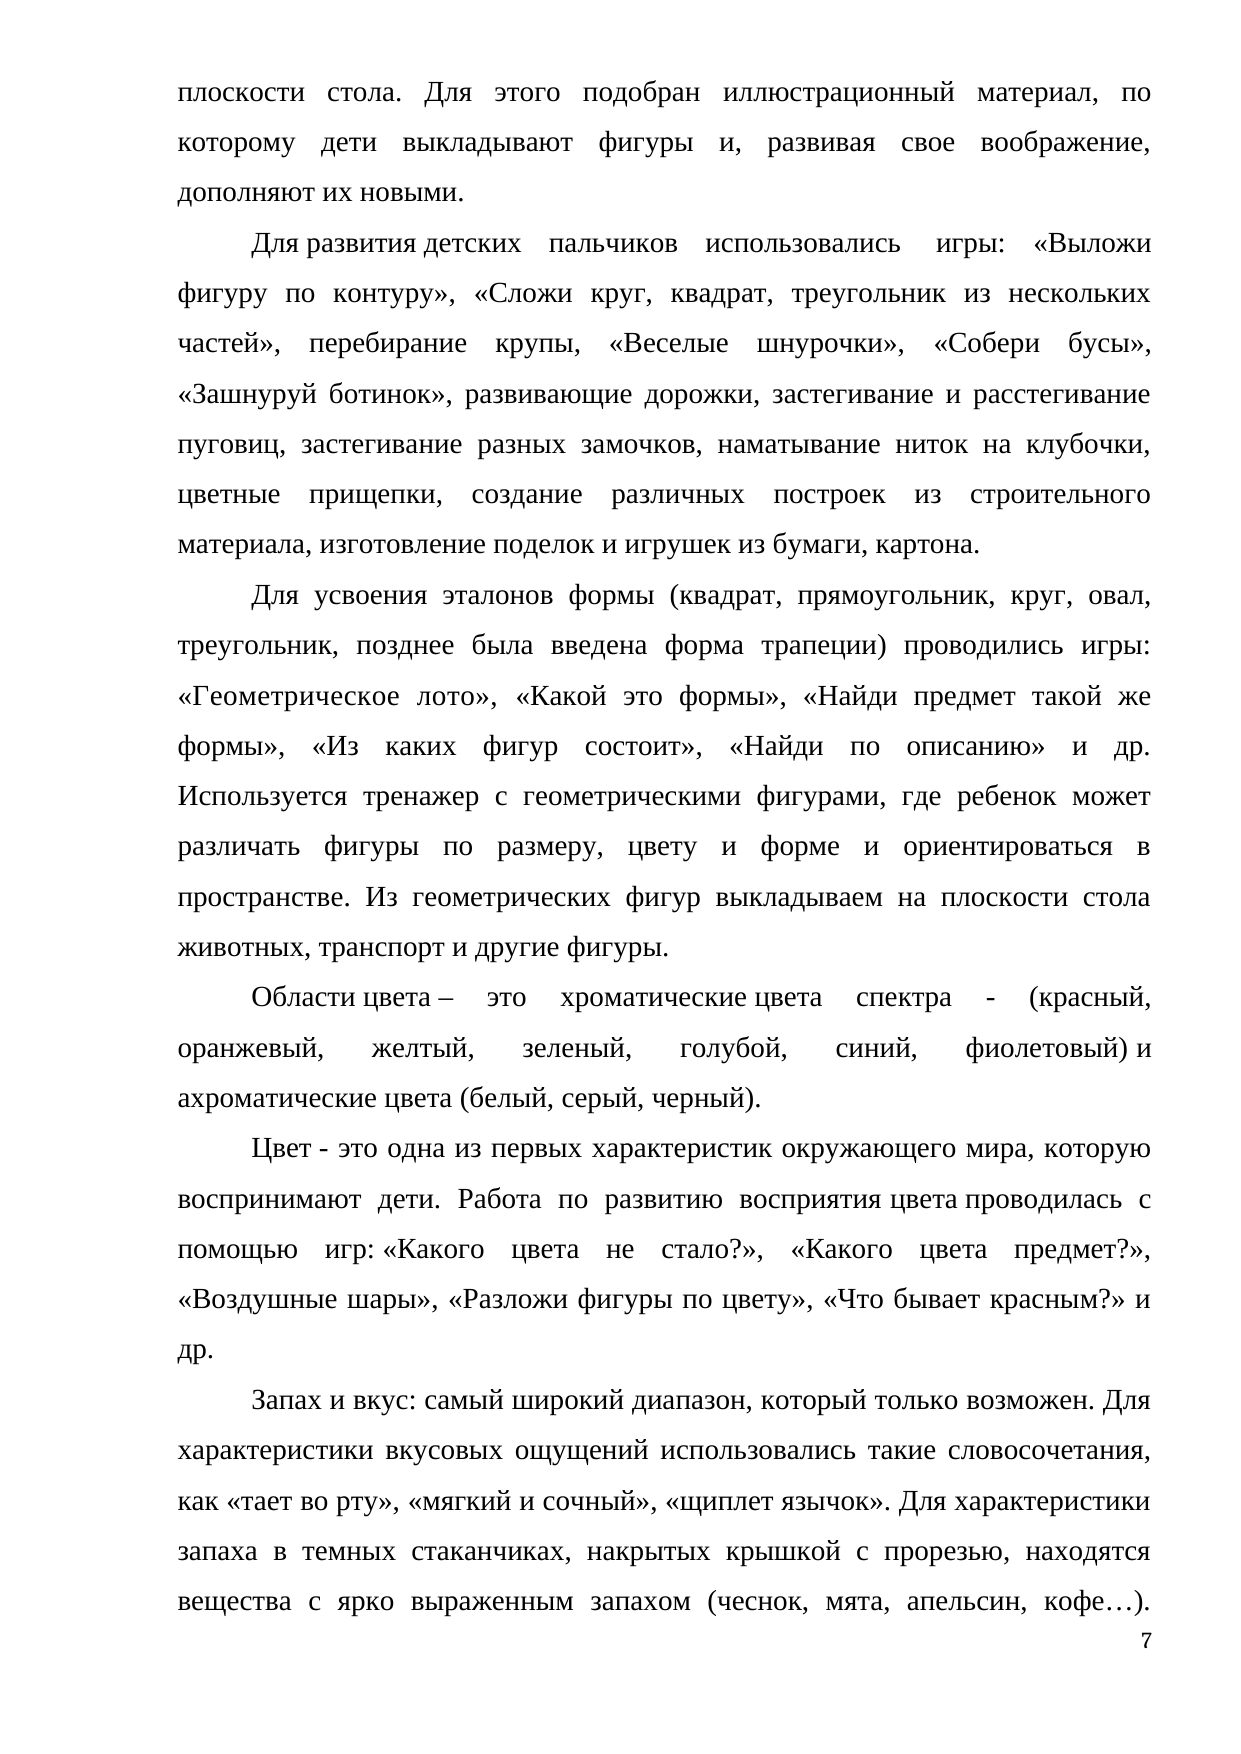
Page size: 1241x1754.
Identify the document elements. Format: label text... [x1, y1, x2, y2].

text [177, 74, 1152, 124]
text Для усвоения эталонов формы (квадрат, прямоугольник, круг, овал, треугольник, позднее была введена форма трапеции) проводились игры: «Геометрическое лото», «Какой это формы», «Найди предмет такой же формы», «Из каких фигур состоит», «Найди по описанию» и др. Используется тренажер с геометрическими фигурами, где ребенок может различать фигуры по размеру, цвету и форме и ориентироваться в пространстве. Из геометрических фигур выкладываем на плоскости стола животных, транспорт и другие фигуры. [177, 577, 1152, 728]
text Области цвета – это хроматические цвета спектра - (красный, оранжевый, желтый, зеленый, голубой, синий, фиолетовый) и ахроматические цвета (белый, серый, черный). [177, 979, 1152, 1114]
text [177, 1382, 1152, 1617]
text Для развития детских пальчиков использовались игры: «Выложи фигуру по контуру», «Сложи круг, квадрат, треугольник из нескольких частей», перебирание крупы, «Веселые шнурочки», «Собери бусы», «Зашнуруй ботинок», развивающие дорожки, застегивание и расстегивание пуговиц, застегивание разных замочков, наматывание ниток на клубочки, цветные прищепки, создание различных построек из строительного материала, изготовление поделок и игрушек из бумаги, картона. [177, 225, 1152, 560]
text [177, 158, 1152, 208]
text Для усвоения эталонов формы (квадрат, прямоугольник, круг, овал, треугольник, позднее была введена форма трапеции) проводились игры: «Геометрическое лото», «Какой это формы», «Найди предмет такой же формы», «Из каких фигур состоит», «Найди по описанию» и др. Используется тренажер с геометрическими фигурами, где ребенок может различать фигуры по размеру, цвету и форме и ориентироваться в пространстве. Из геометрических фигур выкладываем на плоскости стола животных, транспорт и другие фигуры. [177, 761, 1152, 963]
text Цвет - это одна из первых характеристик окружающего мира, которую воспринимают дети. Работа по развитию восприятия цвета проводилась с помощью игр: «Какого цвета не стало?», «Какого цвета предмет?», «Воздушные шары», «Разложи фигуры по цвету», «Что бывает красным?» и др. [177, 1130, 1152, 1365]
